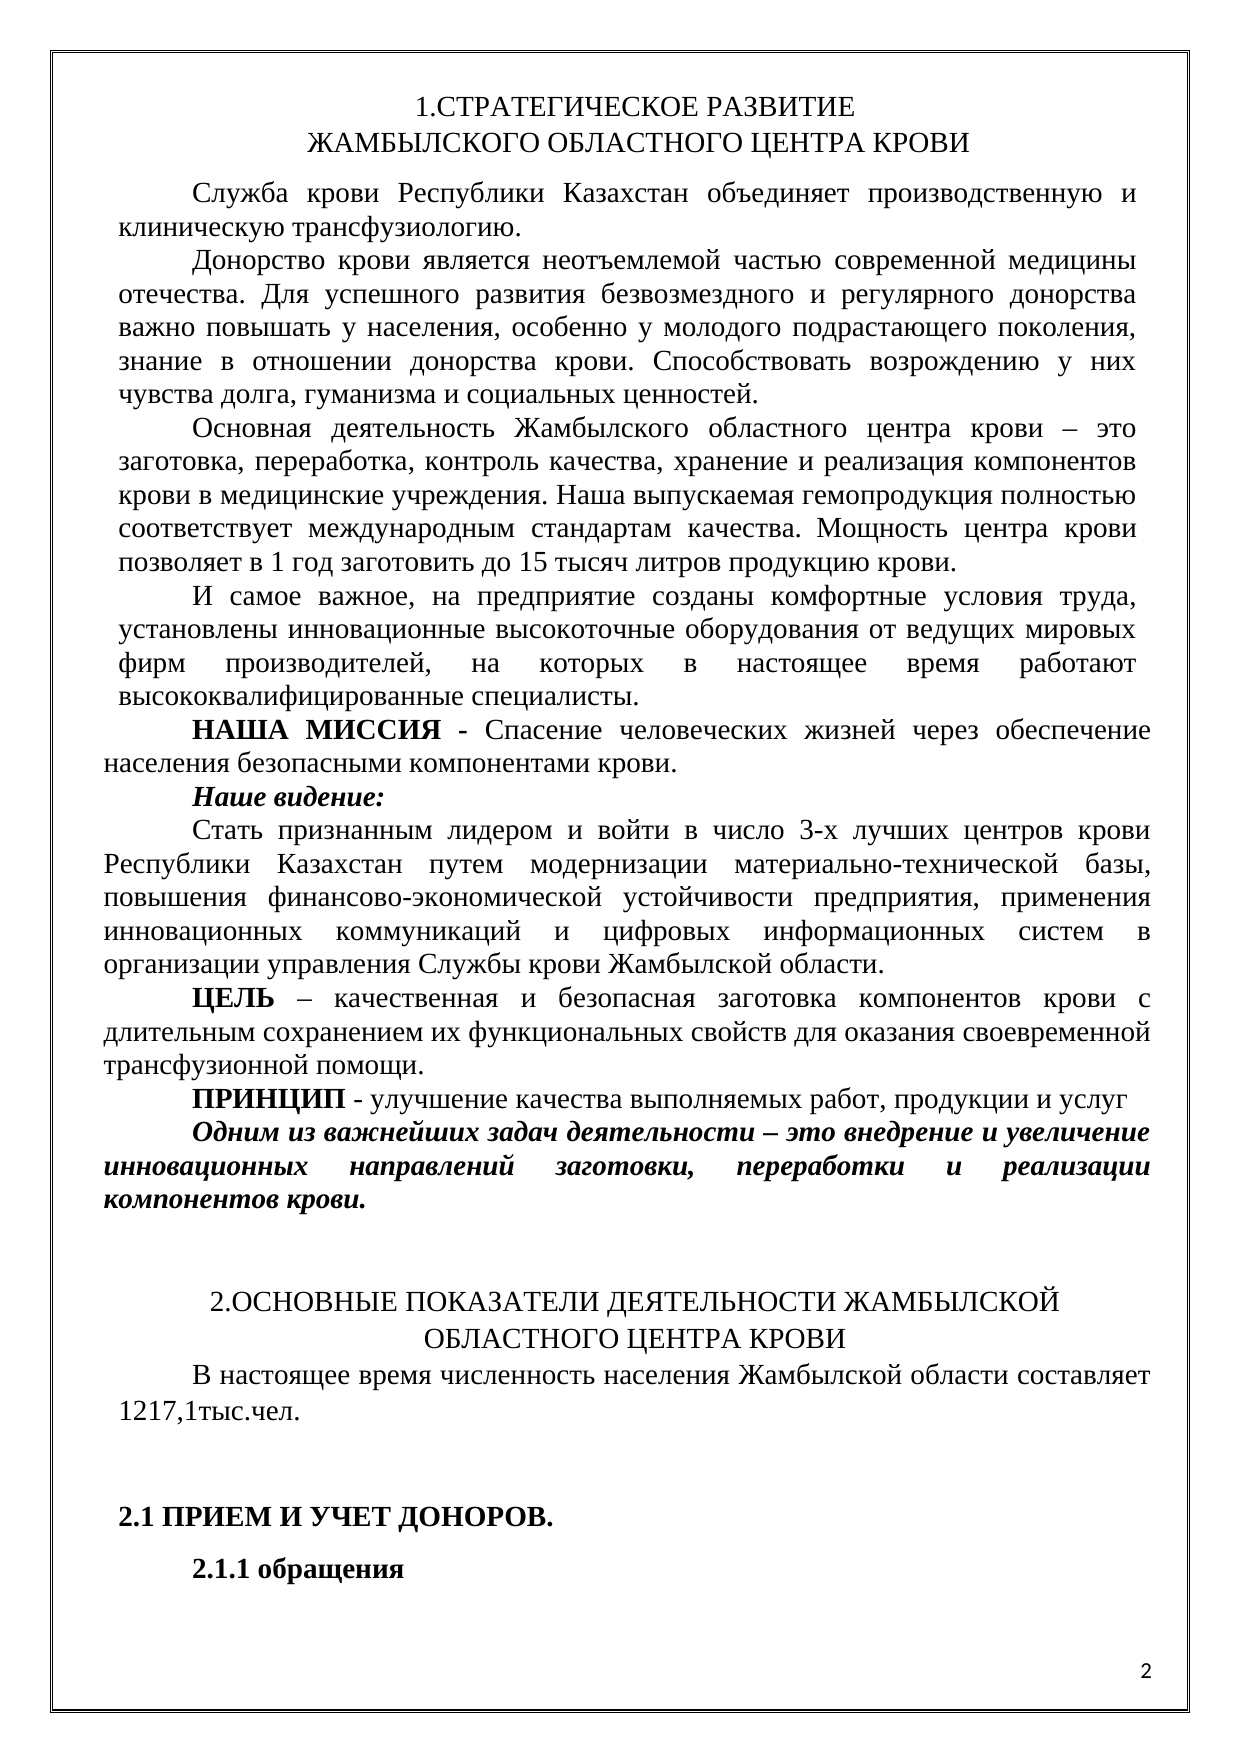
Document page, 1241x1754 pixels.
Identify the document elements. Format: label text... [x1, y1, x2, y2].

text Донорство крови является неотъемлемой частью современной медицины отечества. Для успешного развития безвозмездного и регулярного донорства важно повышать у населения, особенно у молодого подрастающего поколения, знание в отношении донорства крови. Способствовать возрождению у них чувства долга, гуманизма и социальных ценностей. [118, 242, 1137, 410]
text ПРИНЦИП - улучшение качества выполняемых работ, продукции и услуг [103, 1081, 1152, 1114]
text Служба крови Республики Казахстан объединяет производственную и клиническую трансфузиологию. [118, 175, 1137, 242]
text В настоящее время численность населения Жамбылской области составляет 1217,1тыс.чел. [118, 1357, 1152, 1427]
text Одним из важнейших задач деятельности – это внедрение и увеличение инновационных направлений заготовки, переработки и реализации компонентов крови. [103, 1114, 1152, 1215]
text Основная деятельность Жамбылского областного центра крови – это заготовка, переработка, контроль качества, хранение и реализация компонентов крови в медицинские учреждения. Наша выпускаемая гемопродукция полностью соответствует международным стандартам качества. Мощность центра крови позволяет в 1 год заготовить до 15 тысяч литров продукцию крови. [118, 410, 1137, 578]
text 2.1.1 обращения [118, 1551, 1152, 1585]
text ЦЕЛЬ – качественная и безопасная заготовка компонентов крови с длительным сохранением их функциональных свойств для оказания своевременной трансфузионной помощи. [103, 980, 1152, 1081]
text И самое важное, на предприятие созданы комфортные условия труда, установлены инновационные высокоточные оборудования от ведущих мировых фирм производителей, на которых в настоящее время работают высококвалифицированные специалисты. [118, 578, 1137, 712]
text 2.ОСНОВНЫЕ ПОКАЗАТЕЛИ ДЕЯТЕЛЬНОСТИ ЖАМБЫЛСКОЙ ОБЛАСТНОГО ЦЕНТРА КРОВИ [118, 1284, 1152, 1354]
text Стать признанным лидером и войти в число 3-х лучших центров крови Республики Казахстан путем модернизации материально-технической базы, повышения финансово-экономической устойчивости предприятия, применения инновационных коммуникаций и цифровых информационных систем в организации управления Службы крови Жамбылской области. [103, 812, 1152, 980]
text Наше видение: [103, 779, 1152, 812]
text ЖАМБЫЛСКОГО ОБЛАСТНОГО ЦЕНТРА КРОВИ [118, 125, 1152, 158]
text НАША МИССИЯ - Спасение человеческих жизней через обеспечение населения безопасными компонентами крови. [103, 712, 1152, 779]
text 1.СТРАТЕГИЧЕСКОЕ РАЗВИТИЕ [118, 89, 1152, 122]
text 2.1 ПРИЕМ И УЧЕТ ДОНОРОВ. [118, 1499, 1152, 1532]
